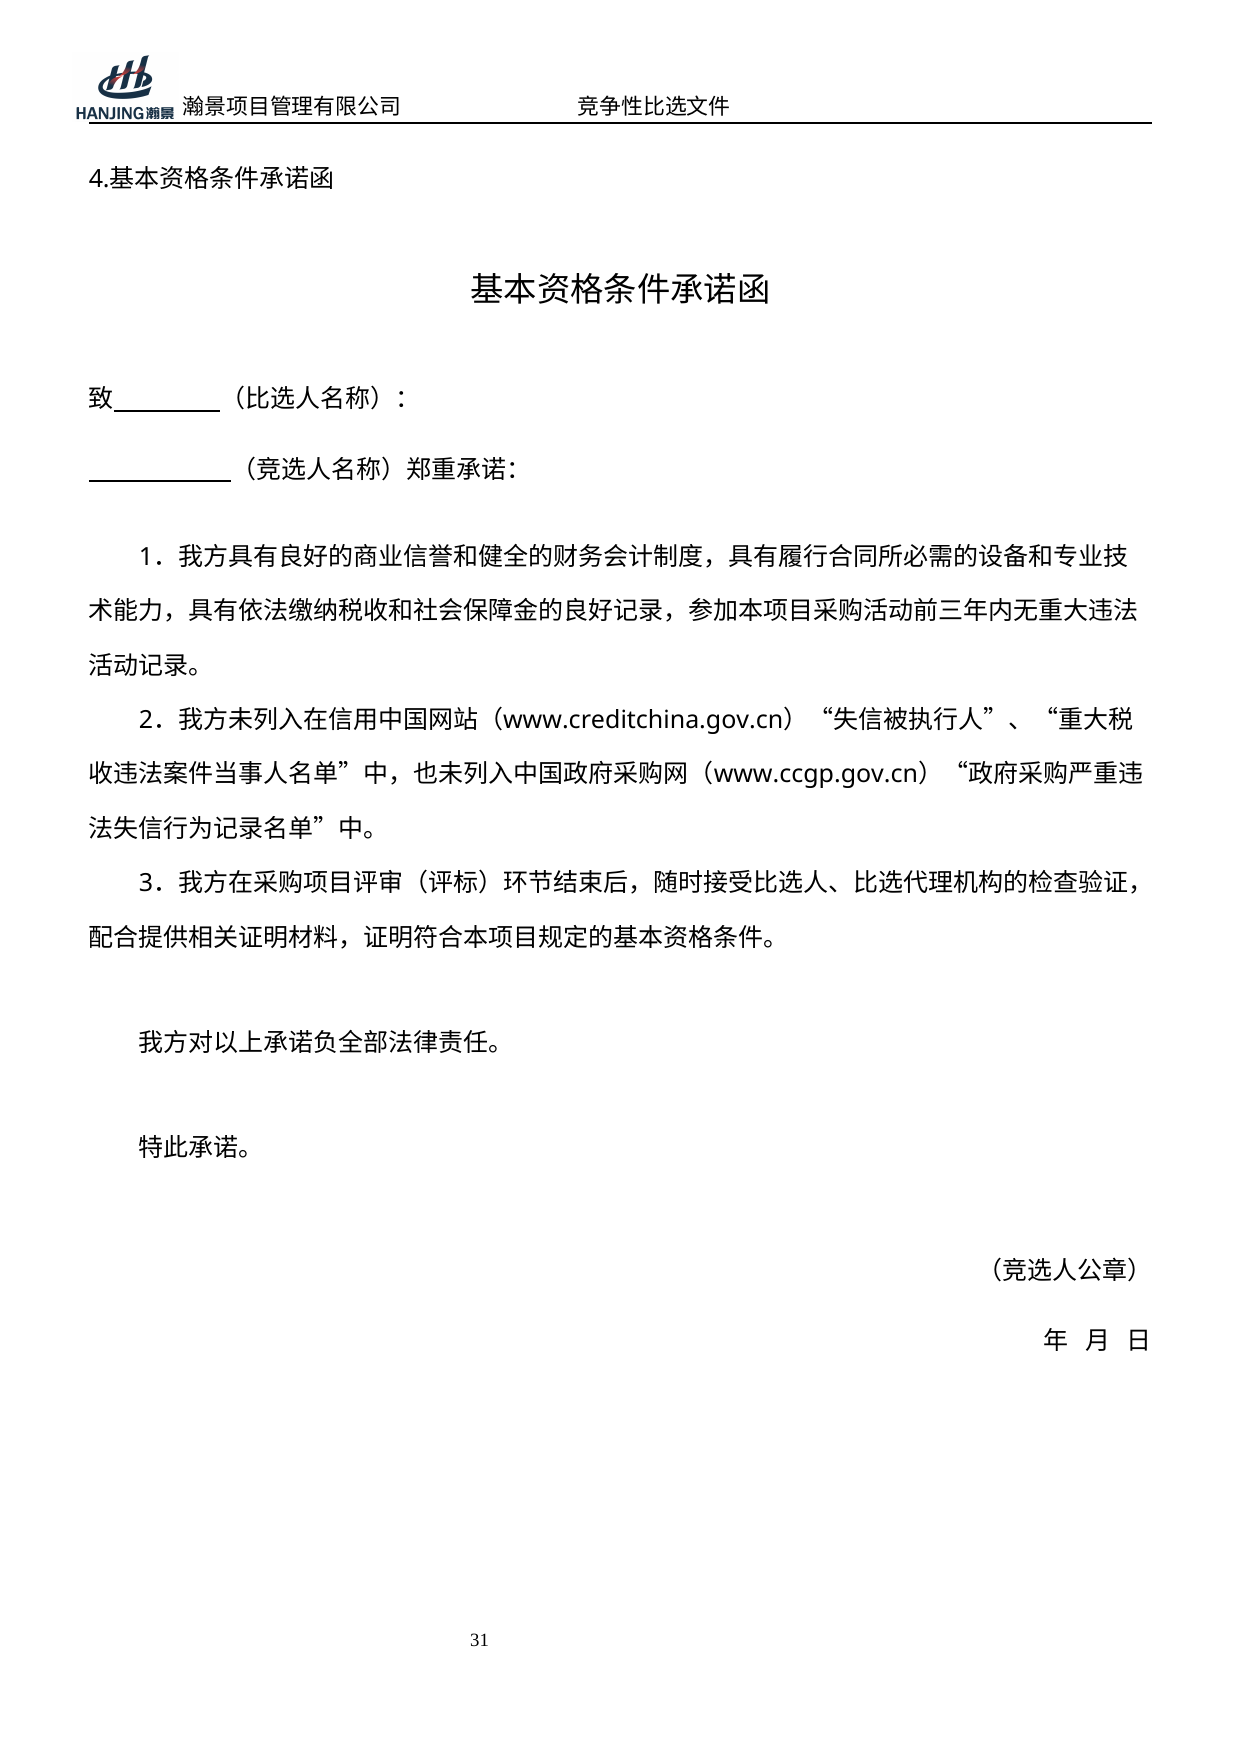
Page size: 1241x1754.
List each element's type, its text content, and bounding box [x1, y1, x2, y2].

text 基本资格条件承诺函 [88, 262, 1152, 311]
text 3．我方在采购项目评审（评标）环节结束后，随时接受比选人、比选代理机构的检查验证，配合提供相关证明材料，证明符合本项目规定的基本资格条件。 [88, 863, 1152, 953]
picture [71, 52, 180, 122]
text 4.基本资格条件承诺函 [88, 158, 1152, 194]
text 年 月 日 [88, 1321, 1152, 1357]
text 2．我方未列入在信用中国网站（www.creditchina.gov.cn）“失信被执行人”、“重大税收违法案件当事人名单”中，也未列入中国政府采购网（www.ccgp.gov.cn）“政府采购严重违法失信行为记录名单”中。 [88, 699, 1152, 844]
text 1．我方具有良好的商业信誉和健全的财务会计制度，具有履行合同所必需的设备和专业技术能力，具有依法缴纳税收和社会保障金的良好记录，参加本项目采购活动前三年内无重大违法活动记录。 [88, 536, 1152, 681]
text 致 （比选人名称）： [88, 379, 1152, 415]
text 特此承诺。 [88, 1128, 1152, 1164]
text （竞选人公章） [88, 1250, 1152, 1287]
text （竞选人名称）郑重承诺： [88, 449, 1152, 485]
text 我方对以上承诺负全部法律责任。 [88, 1022, 1152, 1059]
